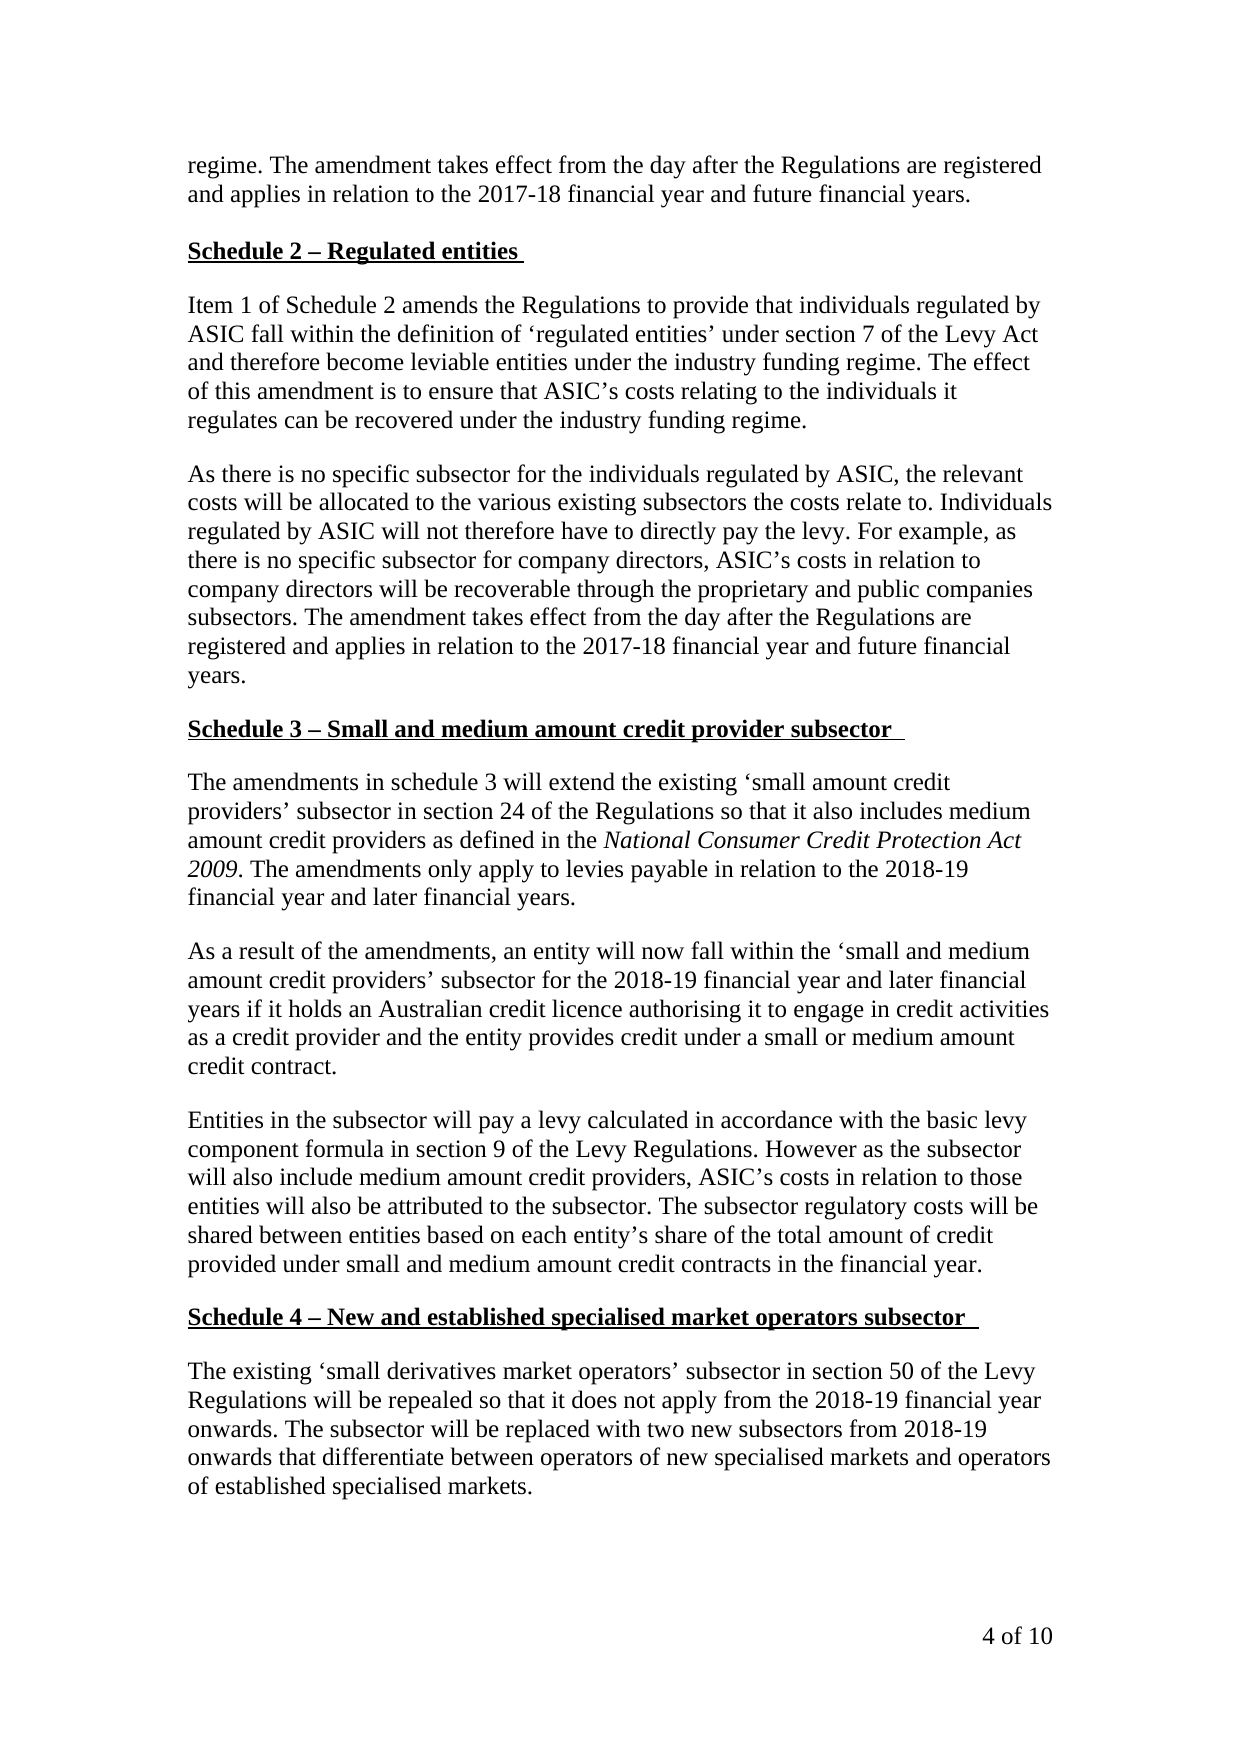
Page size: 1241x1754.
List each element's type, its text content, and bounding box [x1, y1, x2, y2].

text As there is no specific subsector for the individuals regulated by ASIC, the relevant costs will be allocated to the various existing subsectors the costs relate to. Individuals regulated by ASIC will not therefore have to directly pay the levy. For example, as there is no specific subsector for company directors, ASIC’s costs in relation to company directors will be recoverable through the proprietary and public companies subsectors. The amendment takes effect from the day after the Regulations are registered and applies in relation to the 2017-18 financial year and future financial years. [187, 459, 1053, 689]
text The existing ‘small derivatives market operators’ subsector in section 50 of the Levy Regulations will be repealed so that it does not apply from the 2018-19 financial year onwards. The subsector will be replaced with two new subsectors from 2018-19 onwards that differentiate between operators of new specialised markets and operators of established specialised markets. [187, 1356, 1053, 1500]
text Entities in the subsector will pay a levy calculated in accordance with the basic levy component formula in section 9 of the Levy Regulations. However as the subsector will also include medium amount credit providers, ASIC’s costs in relation to those entities will also be attributed to the subsector. The subsector regulatory costs will be shared between entities based on each entity’s share of the total amount of credit provided under small and medium amount credit contracts in the financial year. [187, 1105, 1053, 1277]
text Schedule 4 – New and established specialised market operators subsector [187, 1302, 1053, 1331]
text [187, 150, 1053, 265]
text Schedule 3 – Small and medium amount credit provider subsector [187, 714, 1053, 742]
text Item 1 of Schedule 2 amends the Regulations to provide that individuals regulated by ASIC fall within the definition of ‘regulated entities’ under section 7 of the Levy Act and therefore become leviable entities under the industry funding regime. The effect of this amendment is to ensure that ASIC’s costs relating to the individuals it regulates can be recovered under the industry funding regime. [187, 290, 1053, 434]
text As a result of the amendments, an entity will now fall within the ‘small and medium amount credit providers’ subsector for the 2018-19 financial year and later financial years if it holds an Australian credit licence authorising it to engage in credit activities as a credit provider and the entity provides credit under a small or medium amount credit contract. [187, 936, 1053, 1080]
text The amendments in schedule 3 will extend the existing ‘small amount credit providers’ subsector in section 24 of the Regulations so that it also includes medium amount credit providers as defined in the National Consumer Credit Protection Act 2009. The amendments only apply to levies payable in relation to the 2018-19 financial year and later financial years. [187, 767, 1053, 911]
